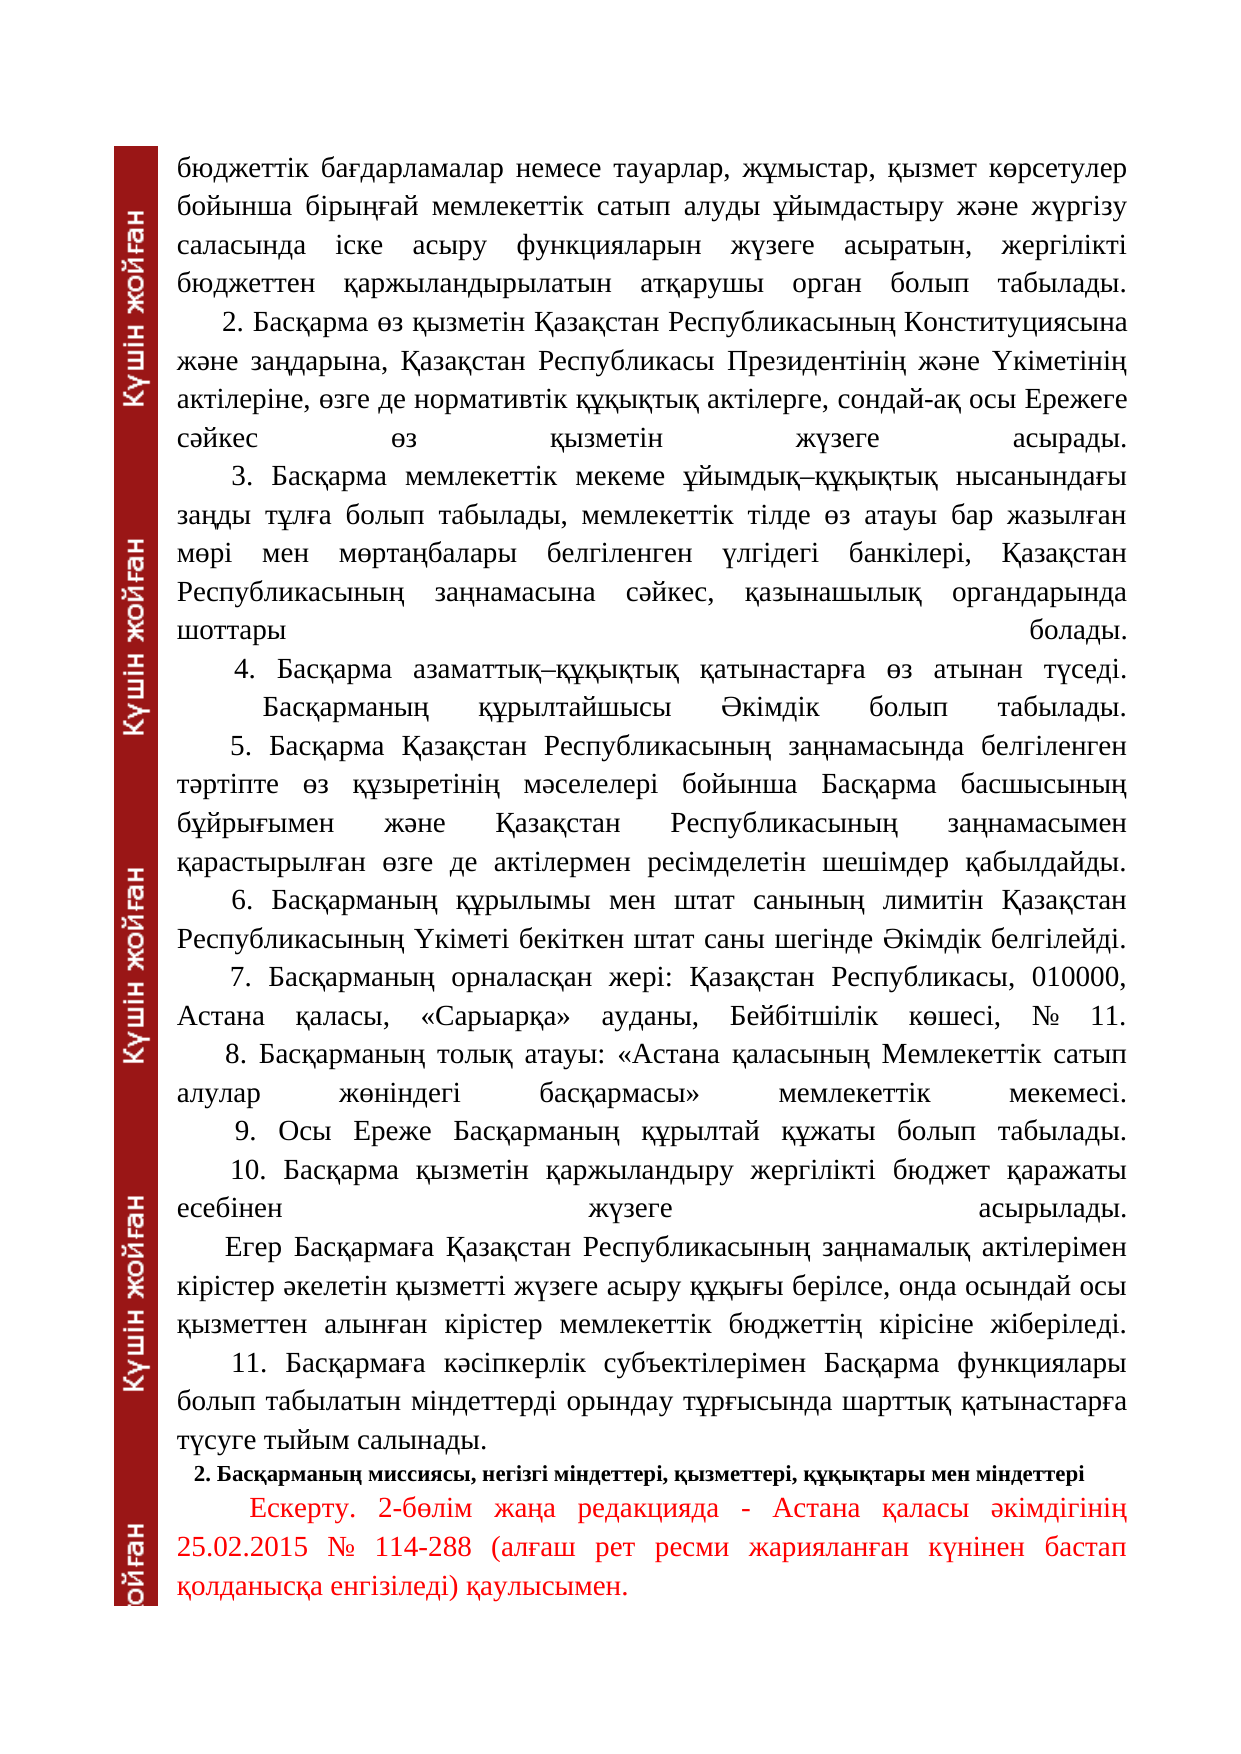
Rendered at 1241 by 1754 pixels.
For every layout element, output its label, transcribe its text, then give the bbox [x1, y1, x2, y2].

text Ескерту. 2-бөлім жаңа редакцияда - Астана қаласы әкімдігінің 25.02.2015 № 114-288 (алғаш рет ресми жарияланған күнінен бастап қолданысқа енгізіледі) қаулысымен. [112, 1491, 1128, 1601]
text 2. Басқарманың миссиясы, негізгі міндеттері, қызметтері, құқықтары мен міндеттері [112, 1460, 1128, 1487]
picture [114, 1601, 158, 1606]
picture [114, 146, 158, 150]
picture [114, 1455, 158, 1460]
picture [114, 1487, 158, 1491]
